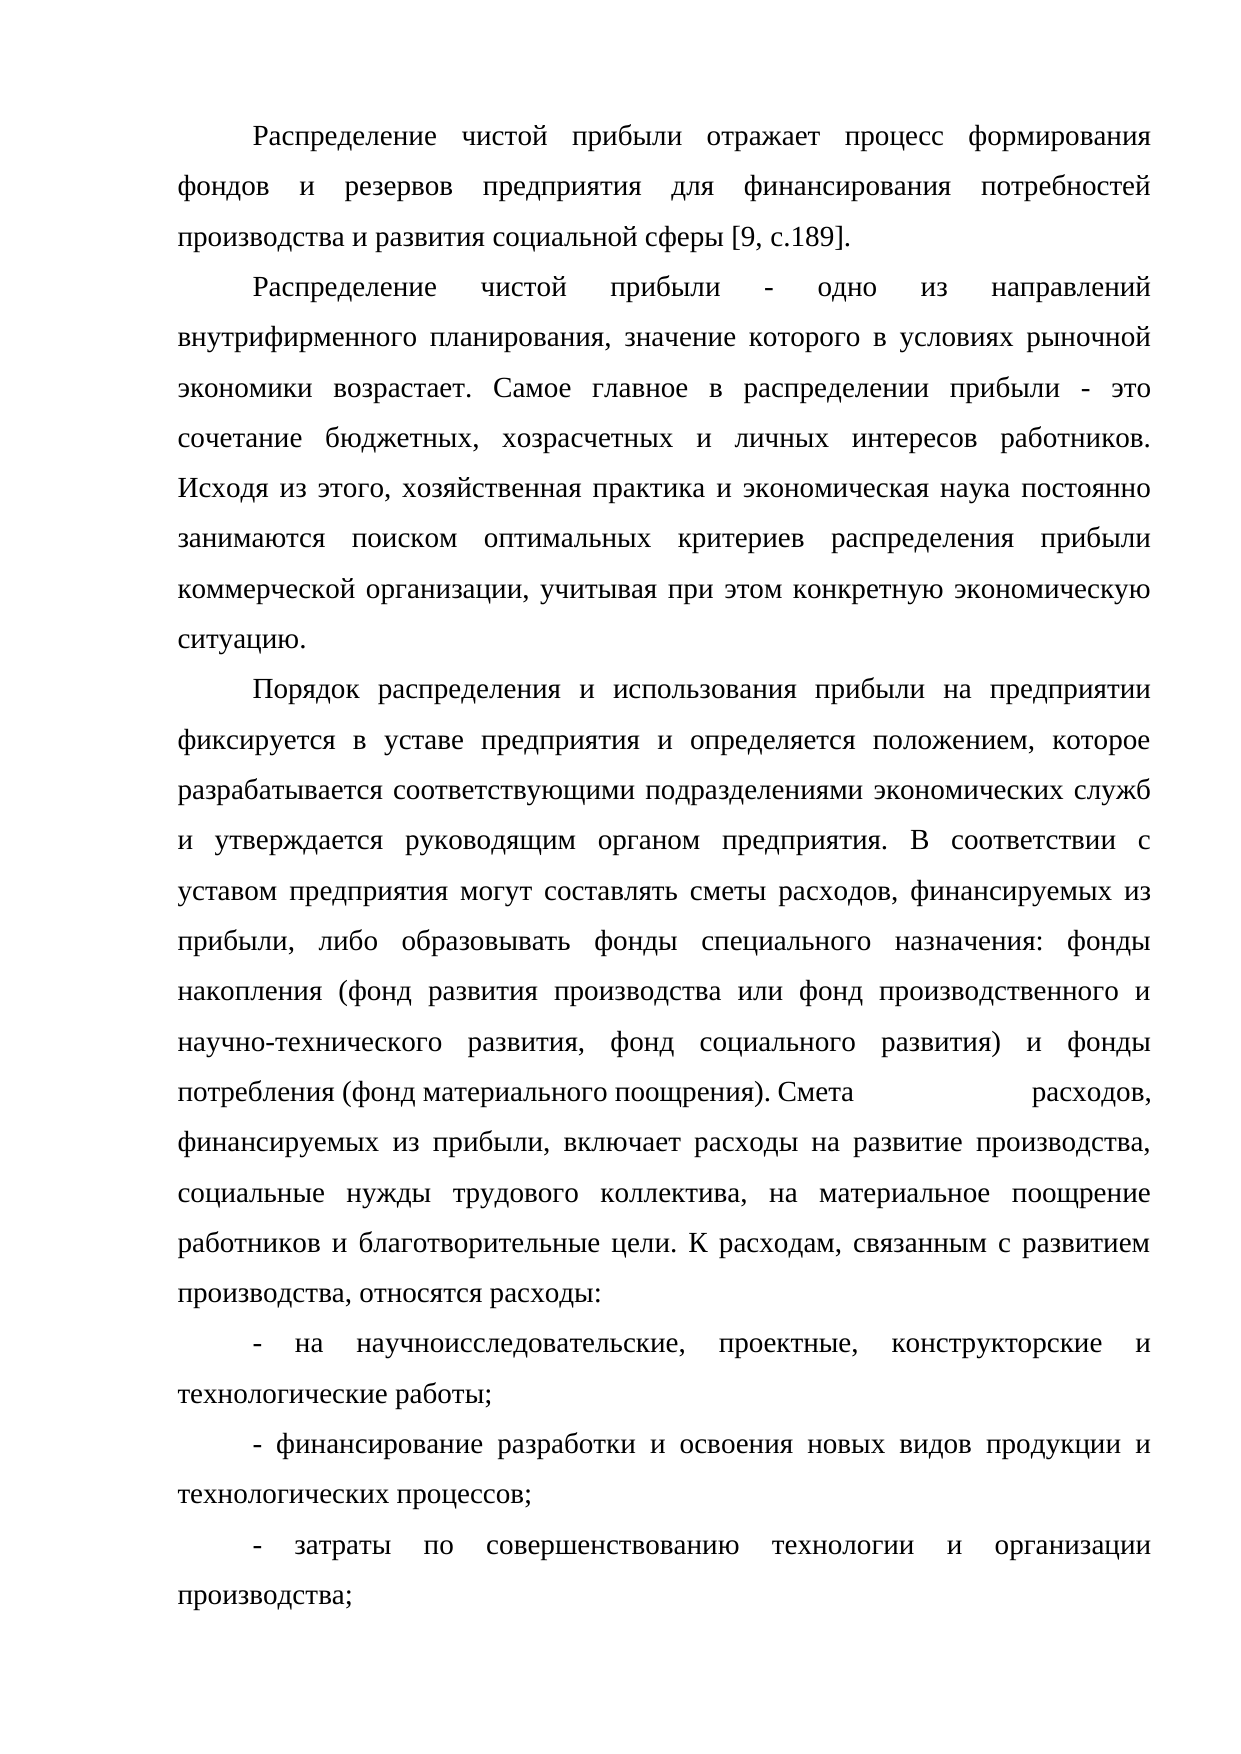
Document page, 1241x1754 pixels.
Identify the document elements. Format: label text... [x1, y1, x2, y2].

text - финансирование разработки и освоения новых видов продукции и технологических процессов; [177, 1426, 1152, 1510]
text Распределение чистой прибыли отражает процесс формирования фондов и резервов предприятия для финансирования потребностей производства и развития социальной сферы [9, c.189]. [177, 118, 1152, 252]
text Порядок распределения и использования прибыли на предприятии фиксируется в уставе предприятия и определяется положением, которое разрабатывается соответствующими подразделениями экономических служб и утверждается руководящим органом предприятия. В соответствии с уставом предприятия могут составлять сметы расходов, финансируемых из прибыли, либо образовывать фонды специального назначения: фонды накопления (фонд развития производства или фонд производственного и научно-технического развития, фонд социального развития) и фонды потребления (фонд материального поощрения). Смета расходов, финансируемых из прибыли, включает расходы на развитие производства, социальные нужды трудового коллектива, на материальное поощрение работников и благотворительные цели. К расходам, связанным с развитием производства, относятся расходы: [177, 672, 1152, 1309]
text - затраты по совершенствованию технологии и организации производства; [177, 1527, 1152, 1611]
text Распределение чистой прибыли - одно из направлений внутрифирменного планирования, значение которого в условиях рыночной экономики возрастает. Самое главное в распределении прибыли - это сочетание бюджетных, хозрасчетных и личных интересов работников. Исходя из этого, хозяйственная практика и экономическая наука постоянно занимаются поиском оптимальных критериев распределения прибыли коммерческой организации, учитывая при этом конкретную экономическую ситуацию. [177, 269, 1152, 655]
text - на научноисследовательские, проектные, конструкторские и технологические работы; [177, 1326, 1152, 1409]
